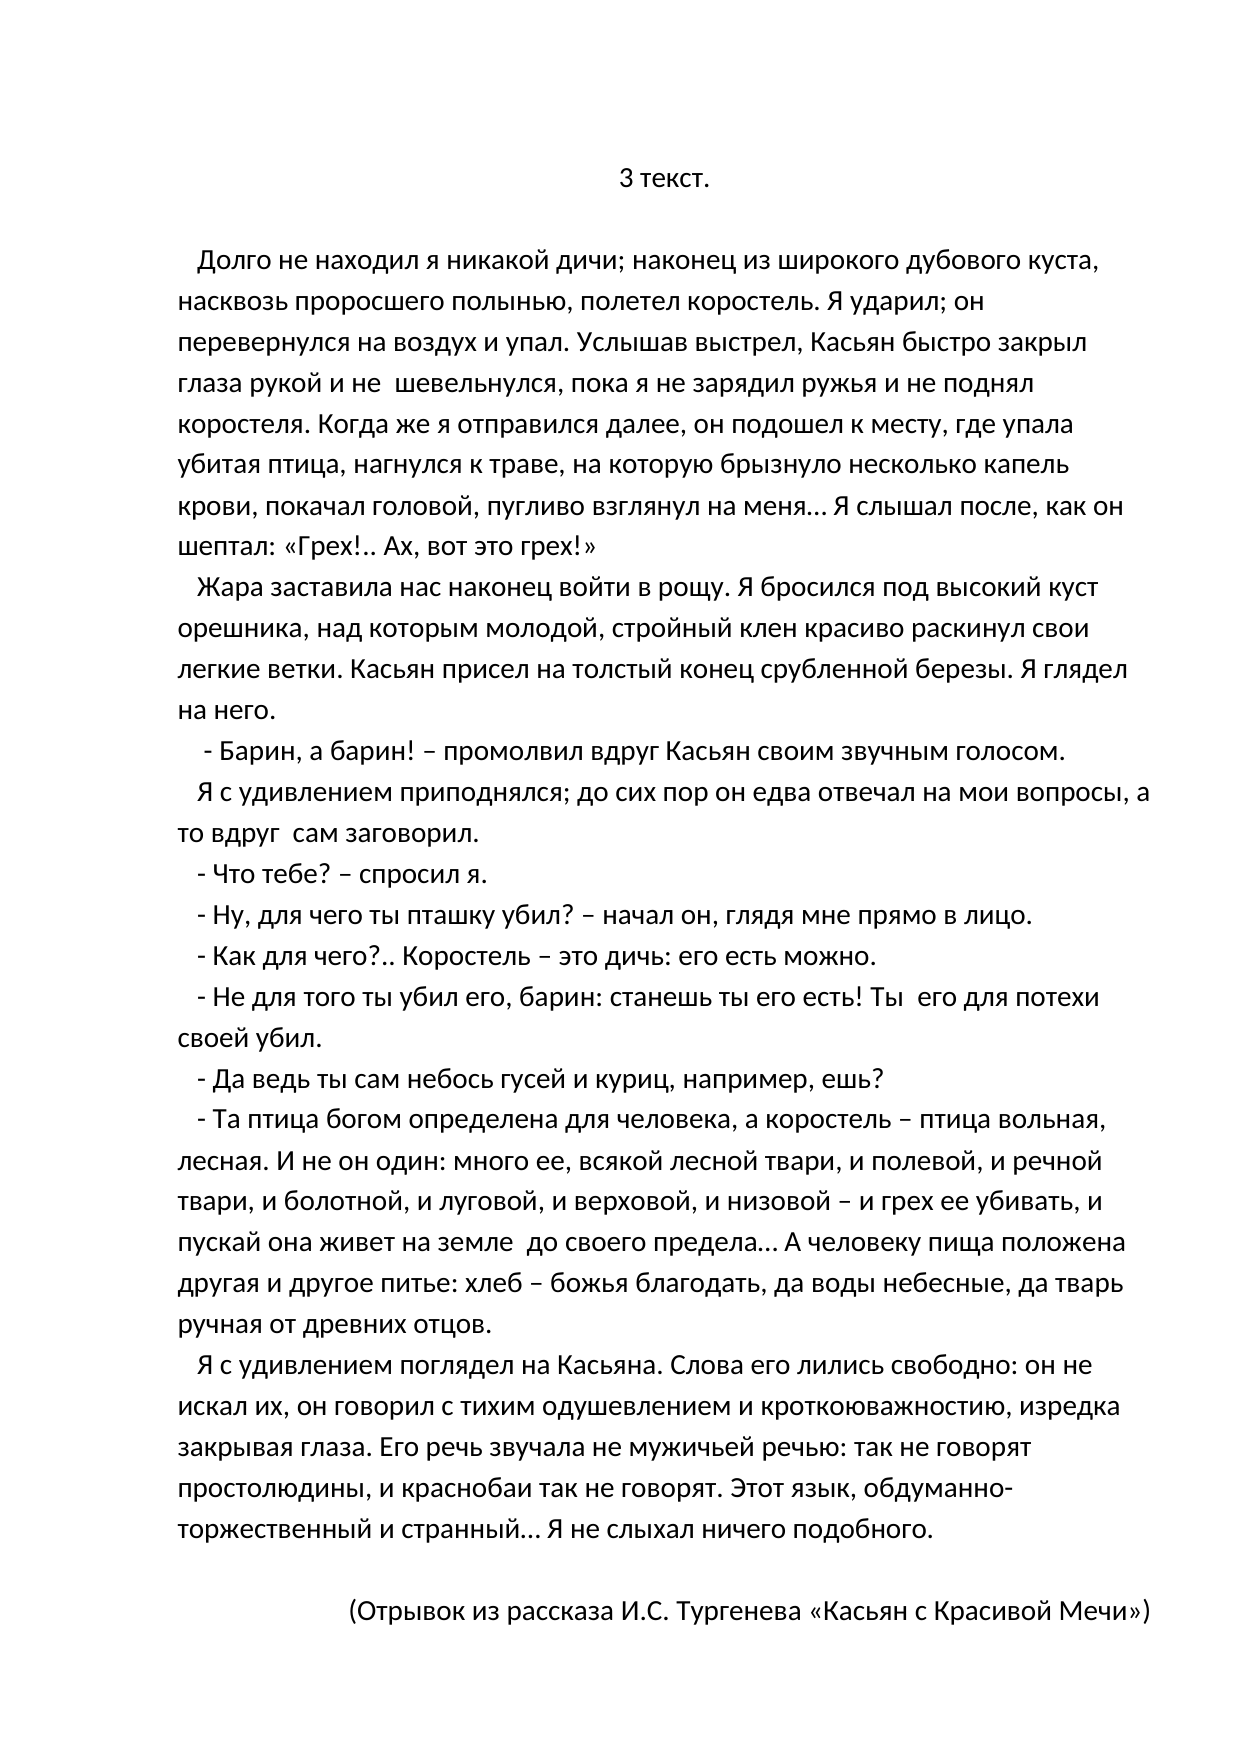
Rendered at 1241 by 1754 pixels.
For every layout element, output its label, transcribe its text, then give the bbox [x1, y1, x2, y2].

text Я с удивлением приподнялся; до сих пор он едва отвечал на мои вопросы, а то вдруг сам заговорил. [177, 773, 1152, 850]
text - Та птица богом определена для человека, а коростель – птица вольная, лесная. И не он один: много ее, всякой лесной твари, и полевой, и речной твари, и болотной, и луговой, и верховой, и низовой – и грех ее убивать, и пускай она живет на земле до своего предела… А человеку пища положена другая и другое питье: хлеб – божья благодать, да воды небесные, да тварь ручная от древних отцов. [177, 1101, 1152, 1341]
text (Отрывок из рассказа И.С. Тургенева «Касьян с Красивой Мечи») [177, 1592, 1152, 1627]
text Я с удивлением поглядел на Касьяна. Слова его лились свободно: он не искал их, он говорил с тихим одушевлением и кроткоюважностию, изредка закрывая глаза. Его речь звучала не мужичьей речью: так не говорят простолюдины, и краснобаи так не говорят. Этот язык, обдуманно-торжественный и странный… Я не слыхал ничего подобного. [177, 1346, 1152, 1546]
text - Ну, для чего ты пташку убил? – начал он, глядя мне прямо в лицо. [177, 896, 1152, 932]
text - Как для чего?.. Коростель – это дичь: его есть можно. [177, 937, 1152, 972]
text - Барин, а барин! – промолвил вдруг Касьян своим звучным голосом. [177, 732, 1152, 768]
text Долго не находил я никакой дичи; наконец из широкого дубового куста, насквозь проросшего полынью, полетел коростель. Я ударил; он перевернулся на воздух и упал. Услышав выстрел, Касьян быстро закрыл глаза рукой и не шевельнулся, пока я не зарядил ружья и не поднял коростеля. Когда же я отправился далее, он подошел к месту, где упала убитая птица, нагнулся к траве, на которую брызнуло несколько капель крови, покачал головой, пугливо взглянул на меня… Я слышал после, как он шептал: «Грех!.. Ах, вот это грех!» [177, 241, 1152, 563]
text 3 текст. [177, 159, 1152, 195]
text Жара заставила нас наконец войти в рощу. Я бросился под высокий куст орешника, над которым молодой, стройный клен красиво раскинул свои легкие ветки. Касьян присел на толстый конец срубленной березы. Я глядел на него. [177, 568, 1152, 727]
text - Что тебе? – спросил я. [177, 855, 1152, 891]
text - Да ведь ты сам небось гусей и куриц, например, ешь? [177, 1060, 1152, 1095]
text - Не для того ты убил его, барин: станешь ты его есть! Ты его для потехи своей убил. [177, 978, 1152, 1054]
